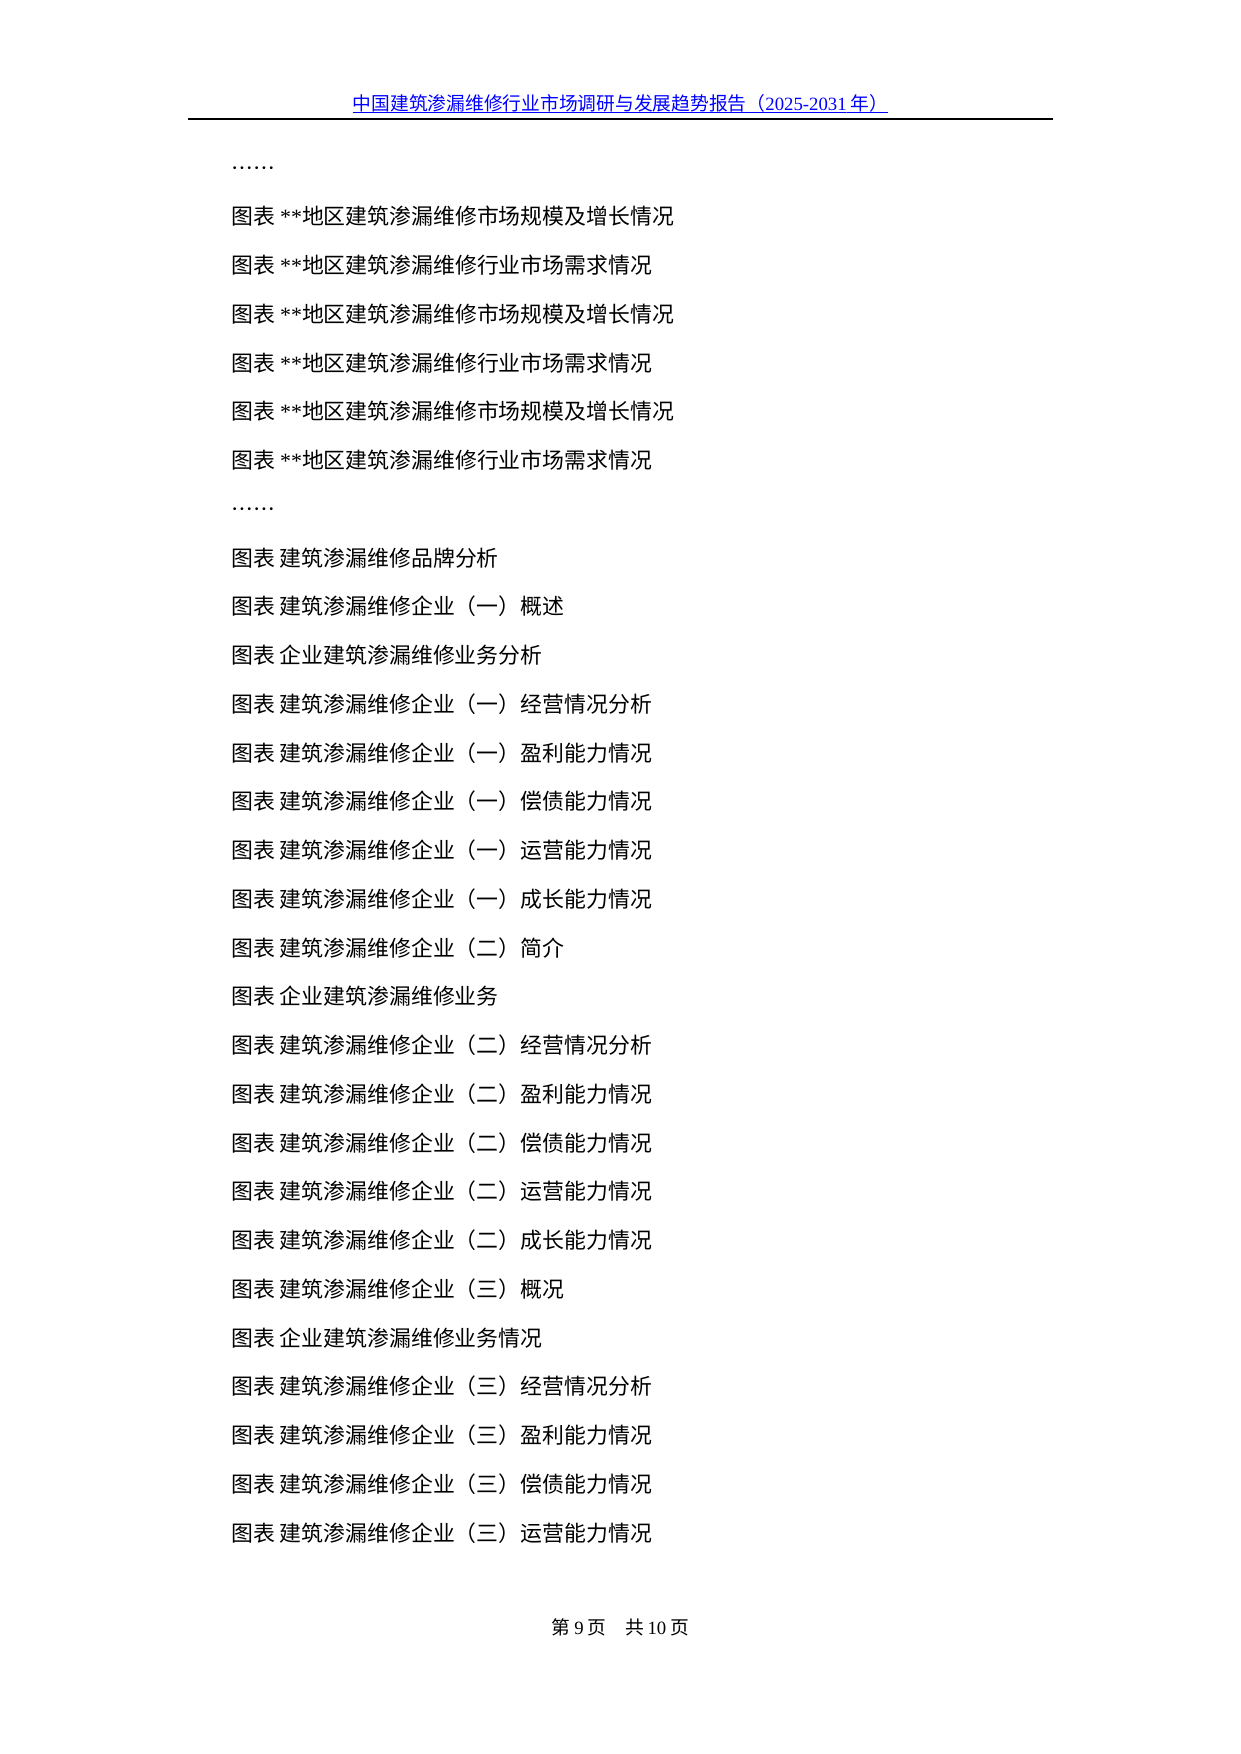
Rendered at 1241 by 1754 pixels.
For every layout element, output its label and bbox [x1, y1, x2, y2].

text [187, 150, 1053, 1548]
